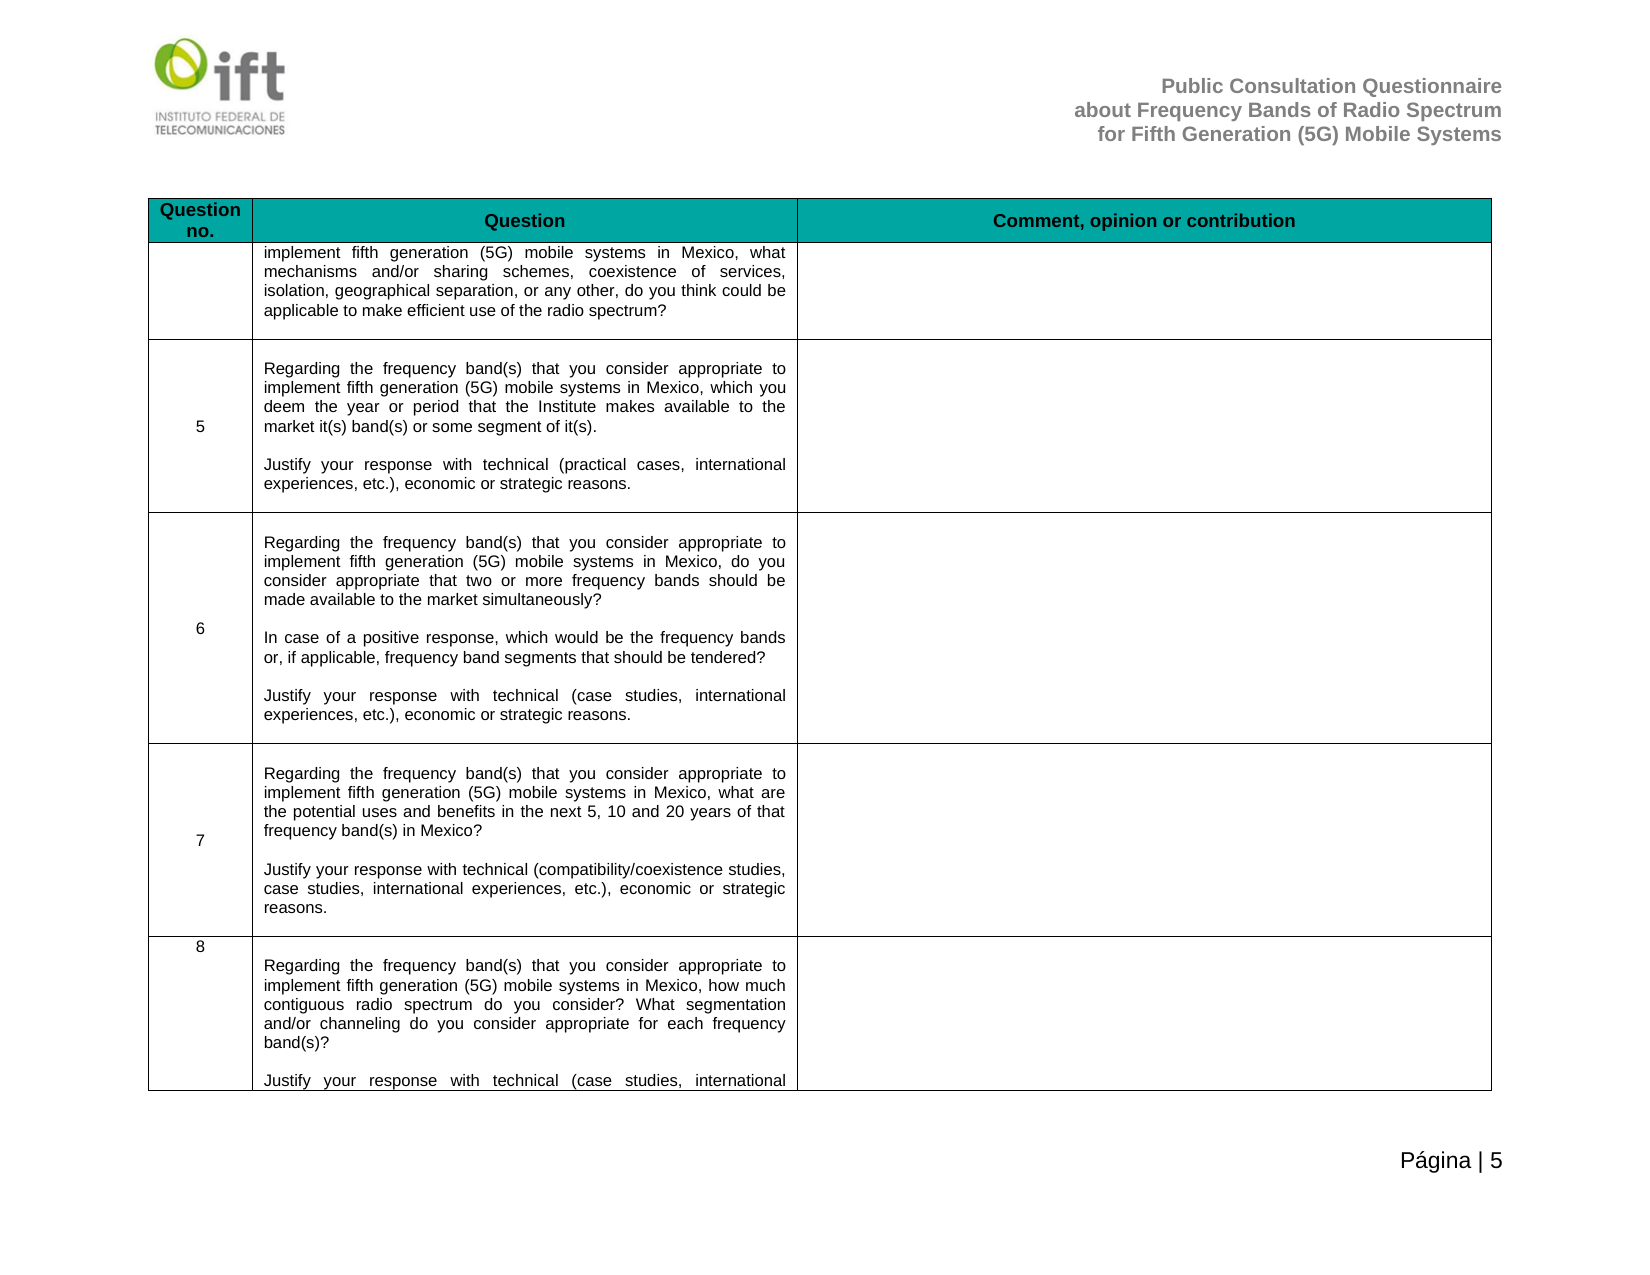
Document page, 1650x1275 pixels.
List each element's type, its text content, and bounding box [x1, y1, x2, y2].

table_cell [798, 340, 1491, 512]
table_cell Regarding the frequency band(s) that you consider appropriate to implement fifth generation (5G) mobile systems in Mexico, which you deem the year or period that the Institute makes available to the market it(s) band(s) or some segment of it(s). Justify your response with technical (practical cases, international experiences, etc.), economic or strategic reasons. [253, 340, 797, 512]
table_cell [798, 243, 1491, 339]
table_cell 7 [149, 744, 252, 936]
table_cell 6 [149, 513, 252, 743]
picture [137, 34, 308, 152]
table_cell Regarding the frequency band(s) that you consider appropriate to implement fifth generation (5G) mobile systems in Mexico, what are the potential uses and benefits in the next 5, 10 and 20 years of that frequency band(s) in Mexico? Justify your response with technical (compatibility/coexistence studies, case studies, international experiences, etc.), economic or strategic reasons. [253, 744, 797, 936]
table_cell [798, 937, 1491, 1090]
table_cell [798, 744, 1491, 936]
table_cell Regarding the frequency band(s) that you consider appropriate to implement fifth generation (5G) mobile systems in Mexico, do you consider appropriate that two or more frequency bands should be made available to the market simultaneously? In case of a positive response, which would be the frequency bands or, if applicable, frequency band segments that should be tendered? Justify your response with technical (case studies, international experiences, etc.), economic or strategic reasons. [253, 513, 797, 743]
table_cell 4 [149, 243, 252, 339]
table_header Question [253, 199, 797, 242]
table_cell 8 [149, 937, 252, 1090]
table_cell [798, 513, 1491, 743]
table_cell 5 [149, 340, 252, 512]
table_header Question no. [149, 199, 252, 242]
table_header Comment, opinion or contribution [798, 199, 1491, 242]
